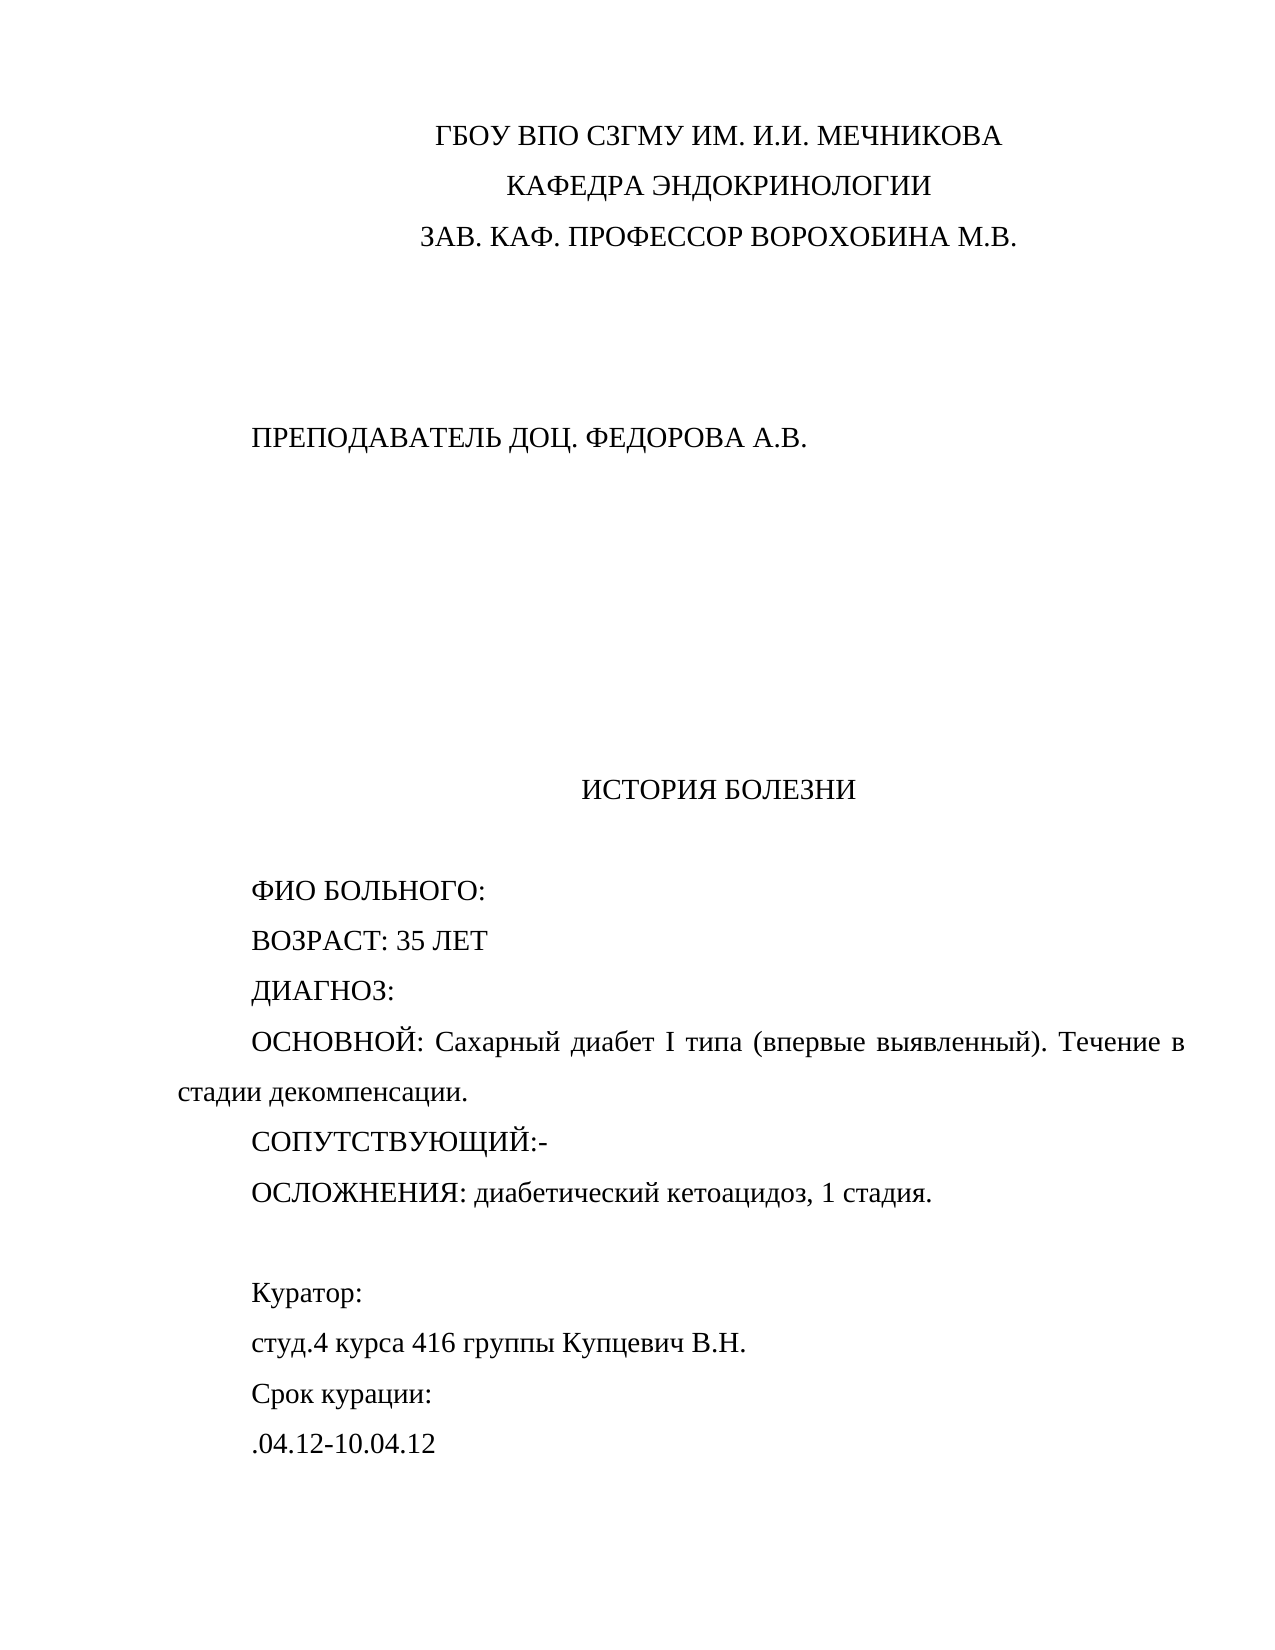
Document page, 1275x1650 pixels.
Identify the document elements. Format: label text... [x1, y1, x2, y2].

text Срок курации: [177, 1376, 1186, 1409]
text ИСТОРИЯ БОЛЕЗНИ [177, 772, 1186, 806]
text студ.4 курса 416 группы Купцевич В.Н. [177, 1326, 1186, 1359]
text ОСЛОЖНЕНИЯ: диабетический кетоацидоз, 1 стадия. [177, 1175, 1186, 1208]
text .04.12-10.04.12 [177, 1426, 1186, 1460]
text СОПУТСТВУЮЩИЙ:- [177, 1124, 1186, 1158]
text КАФЕДРА ЭНДОКРИНОЛОГИИ [177, 168, 1186, 202]
text ДИАГНОЗ: [177, 973, 1186, 1007]
text ГБОУ ВПО СЗГМУ ИМ. И.И. МЕЧНИКОВА [177, 118, 1186, 152]
text Куратор: [177, 1275, 1186, 1309]
text ПРЕПОДАВАТЕЛЬ ДОЦ. ФЕДОРОВА А.В. [177, 420, 1186, 453]
text ВОЗРАСТ: 35 ЛЕТ [177, 923, 1186, 957]
text ФИО БОЛЬНОГО: [177, 873, 1186, 906]
text ОСНОВНОЙ: Сахарный диабет I типа (впервые выявленный). Течение в стадии декомпенсации. [177, 1024, 1186, 1108]
text ЗАВ. КАФ. ПРОФЕССОР ВОРОХОБИНА М.В. [177, 219, 1186, 252]
